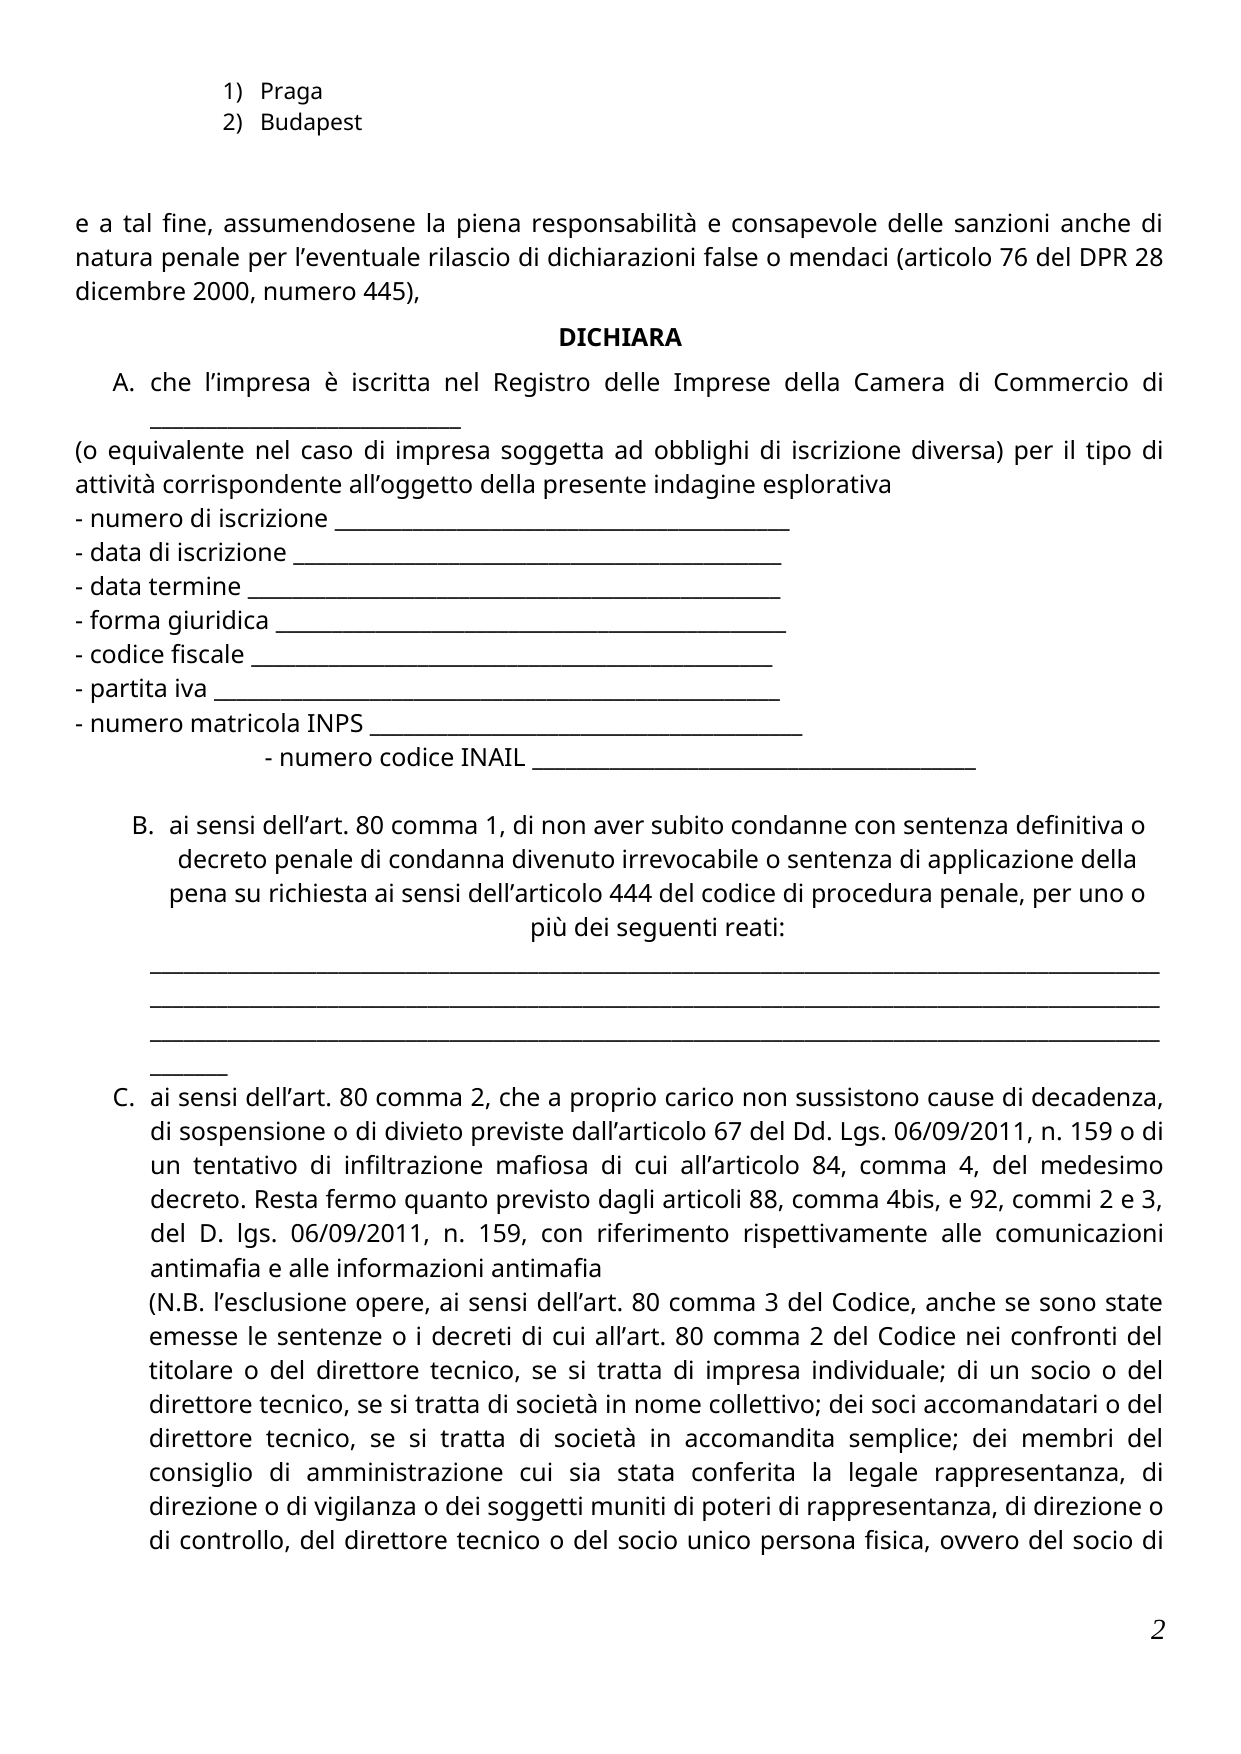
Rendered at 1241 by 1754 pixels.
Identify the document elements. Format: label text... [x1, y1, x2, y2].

list ai sensi dell’art. 80 comma 2, che a proprio carico non sussistono cause di decadenza, di sospensione o di divieto previste dall’articolo 67 del Dd. Lgs. 06/09/2011, n. 159 o di un tentativo di infiltrazione mafiosa di cui all’articolo 84, comma 4, del medesimo decreto. Resta fermo quanto previsto dagli articoli 88, comma 4bis, e 92, commi 2 e 3, del D. lgs. 06/09/2011, n. 159, con riferimento rispettivamente alle comunicazioni antimafia e alle informazioni antimafia [112, 1080, 1165, 1284]
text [149, 1284, 1165, 1557]
text - codice fiscale _______________________________________________ [75, 637, 1165, 671]
list Praga [222, 75, 1165, 106]
text - numero codice INAIL ________________________________________ [75, 739, 1165, 773]
text - forma giuridica ______________________________________________ [75, 603, 1165, 637]
text - numero di iscrizione _________________________________________ [75, 501, 1165, 535]
text - data termine ________________________________________________ [75, 569, 1165, 603]
text - partita iva ___________________________________________________ [75, 671, 1165, 705]
text ________________________________________________________________________________________________________________________________________________________________________________________________________________________________________________________________________________________ [150, 944, 1165, 1080]
list ai sensi dell’art. 80 comma 1, di non aver subito condanne con sentenza definitiva o decreto penale di condanna divenuto irrevocabile o sentenza di applicazione della pena su richiesta ai sensi dell’articolo 444 del codice di procedura penale, per uno o più dei seguenti reati: [112, 807, 1165, 944]
list che l’impresa è iscritta nel Registro delle Imprese della Camera di Commercio di ____________________________ [112, 364, 1165, 433]
text e a tal fine, assumendosene la piena responsabilità e consapevole delle sanzioni anche di natura penale per l’eventuale rilascio di dichiarazioni false o mendaci (articolo 76 del DPR 28 dicembre 2000, numero 445), [75, 206, 1165, 308]
text DICHIARA [75, 319, 1165, 353]
text (o equivalente nel caso di impresa soggetta ad obblighi di iscrizione diversa) per il tipo di attività corrispondente all’oggetto della presente indagine esplorativa [75, 433, 1165, 501]
text - data di iscrizione ____________________________________________ [75, 535, 1165, 569]
text - numero matricola INPS _______________________________________ [75, 705, 1165, 739]
list Budapest [222, 106, 1165, 137]
